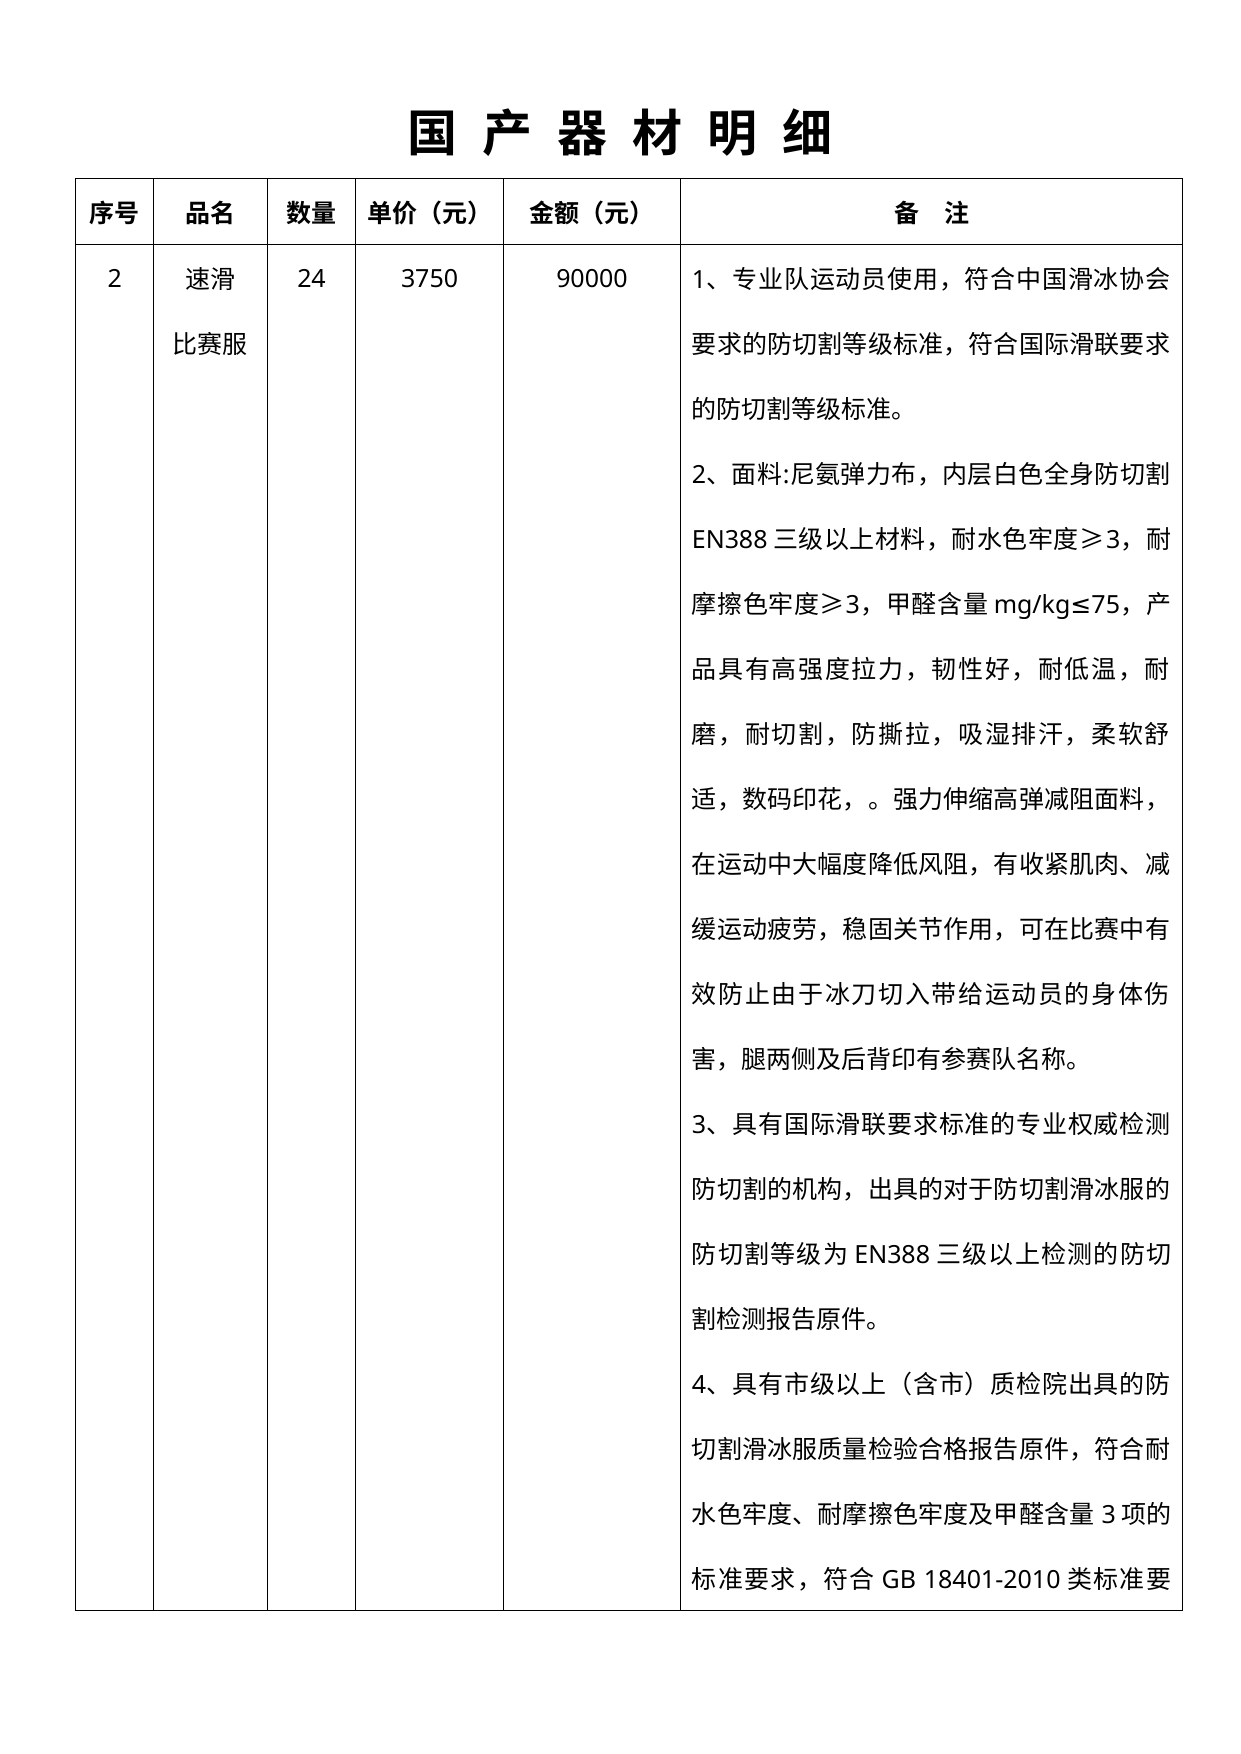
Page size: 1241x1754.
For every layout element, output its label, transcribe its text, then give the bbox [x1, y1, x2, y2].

table_header 数量 [268, 179, 355, 244]
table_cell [681, 245, 1182, 1610]
table_header 品名 [154, 179, 267, 244]
table_cell 2 [76, 245, 153, 1610]
table_header 备注 [681, 179, 1182, 244]
table_header 金额（元） [504, 179, 680, 244]
text 国产器材明细 [75, 81, 1165, 178]
table_header 单价（元） [356, 179, 503, 244]
table_cell 3750 [356, 245, 503, 1610]
table_cell 速滑 比赛服 [154, 245, 267, 1610]
table_header 序号 [76, 179, 153, 244]
table_cell 24 [268, 245, 355, 1610]
table_cell 90000 [504, 245, 680, 1610]
